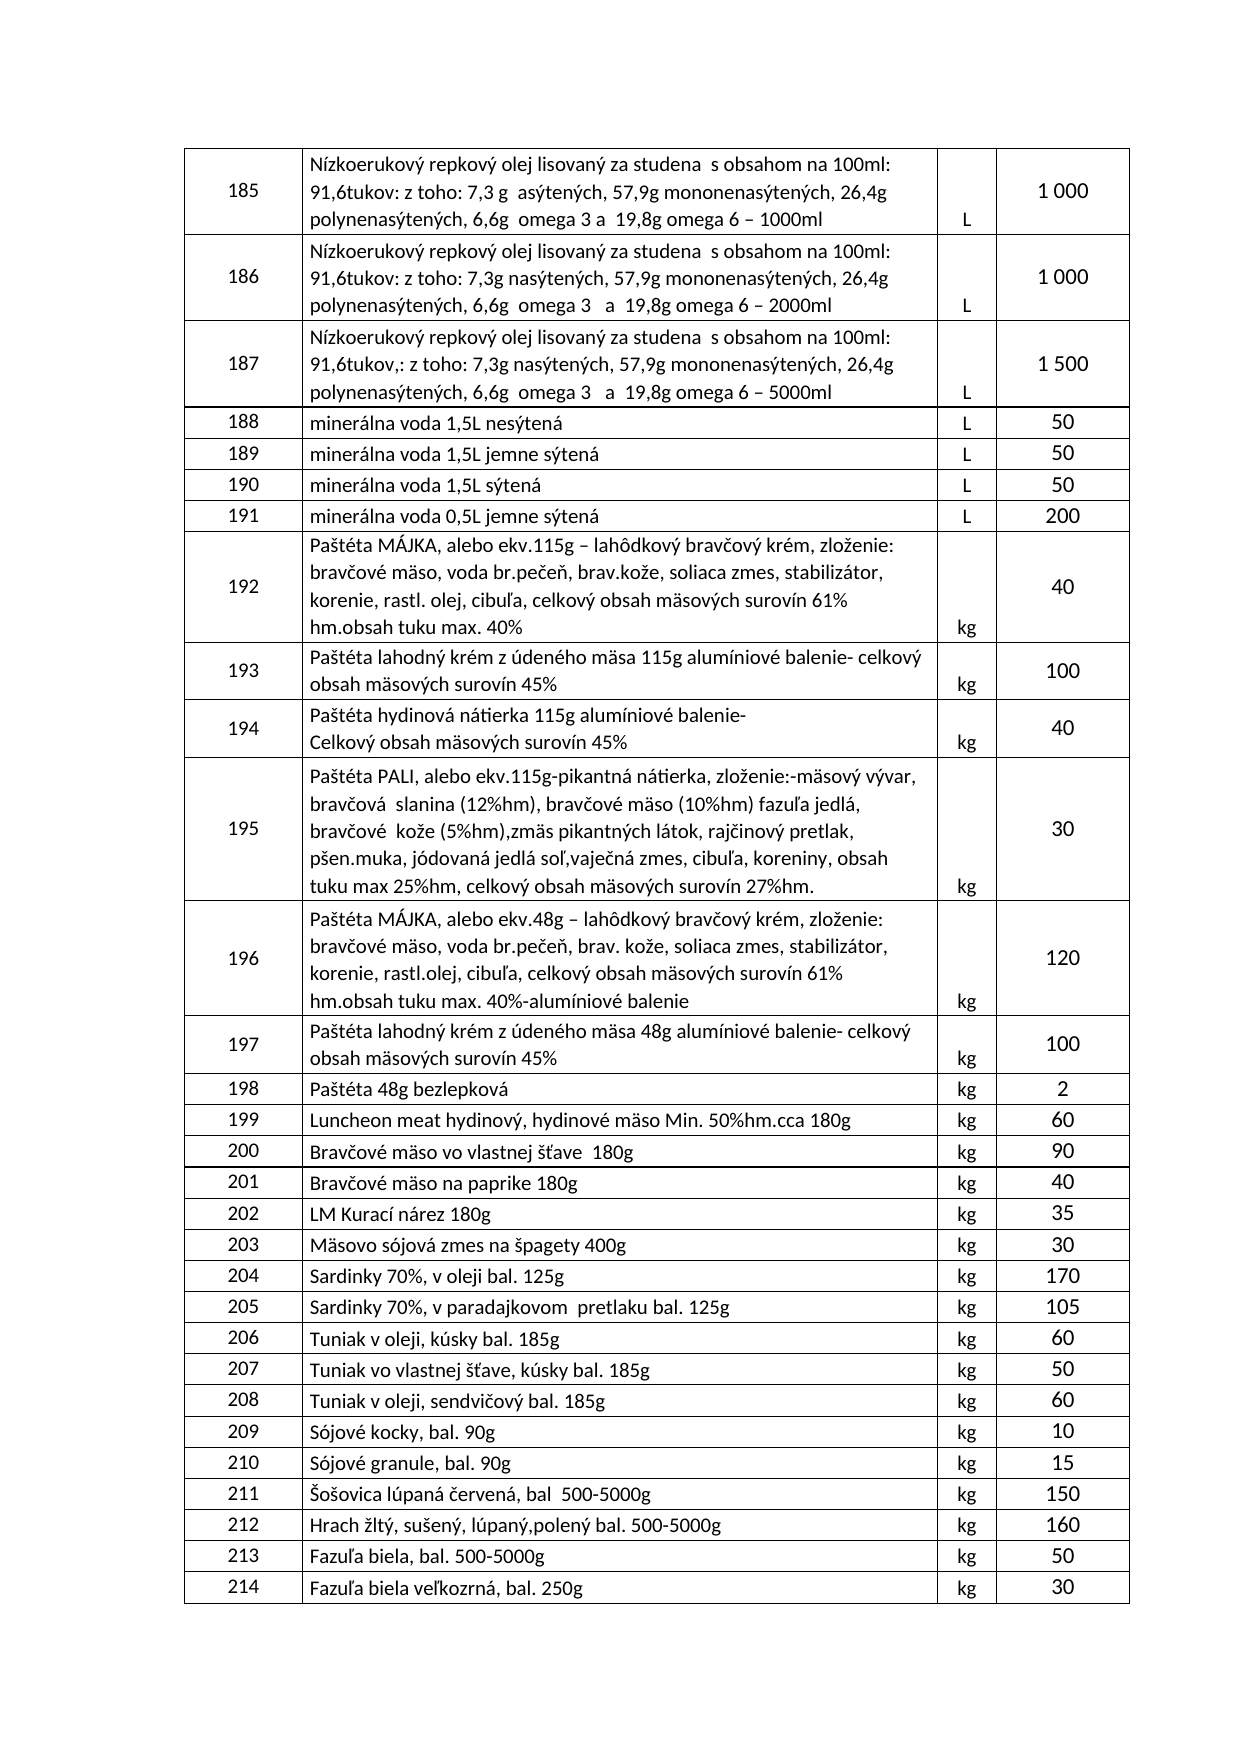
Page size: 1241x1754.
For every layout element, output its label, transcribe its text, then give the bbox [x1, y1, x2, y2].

table_cell kg [938, 1479, 996, 1509]
table_cell kg [938, 1323, 996, 1353]
table_cell Sójové kocky, bal. 90g [303, 1417, 937, 1447]
table_cell L [938, 408, 996, 437]
table_cell 10 [997, 1417, 1129, 1447]
table_cell kg [938, 1292, 996, 1322]
table_cell L [938, 149, 996, 234]
table_cell kg [938, 1168, 996, 1197]
table_cell 90 [997, 1136, 1129, 1166]
table_cell kg [938, 758, 996, 900]
table_cell 186 [185, 235, 302, 320]
table_cell kg [938, 532, 996, 642]
table_cell 194 [185, 700, 302, 757]
table_cell Tuniak vo vlastnej šťave, kúsky bal. 185g [303, 1354, 937, 1384]
table_cell kg [938, 1230, 996, 1260]
table_cell minerálna voda 1,5L jemne sýtená [303, 439, 937, 469]
table_cell minerálna voda 0,5L jemne sýtená [303, 501, 937, 531]
table_cell minerálna voda 1,5L sýtená [303, 470, 937, 500]
table_cell kg [938, 1261, 996, 1291]
table_cell 191 [185, 501, 302, 531]
table_cell 40 [997, 700, 1129, 757]
table_cell 198 [185, 1074, 302, 1104]
table_cell 210 [185, 1448, 302, 1478]
table_cell 170 [997, 1261, 1129, 1291]
table_cell 206 [185, 1323, 302, 1353]
table_cell 200 [185, 1136, 302, 1166]
table_cell 201 [185, 1168, 302, 1197]
table_cell 15 [997, 1448, 1129, 1478]
table_cell kg [938, 901, 996, 1015]
table_cell Tuniak v oleji, sendvičový bal. 185g [303, 1385, 937, 1416]
table_cell Hrach žltý, sušený, lúpaný,polený bal. 500-5000g [303, 1510, 937, 1540]
table_cell Šošovica lúpaná červená, bal 500-5000g [303, 1479, 937, 1509]
table_cell Paštéta lahodný krém z údeného mäsa 48g alumíniové balenie- celkový obsah mäsových surovín 45% [303, 1016, 937, 1073]
table_cell Bravčové mäso na paprike 180g [303, 1168, 937, 1197]
table_cell 192 [185, 532, 302, 642]
table_cell 205 [185, 1292, 302, 1322]
table_cell Luncheon meat hydinový, hydinové mäso Min. 50%hm.cca 180g [303, 1105, 937, 1135]
table_cell 100 [997, 643, 1129, 699]
table_cell 202 [185, 1199, 302, 1229]
table_cell Paštéta hydinová nátierka 115g alumíniové balenie- Celkový obsah mäsových surovín 45% [303, 700, 937, 757]
table_cell 203 [185, 1230, 302, 1260]
table_cell kg [938, 643, 996, 699]
table_cell kg [938, 1448, 996, 1478]
table_cell Paštéta MÁJKA, alebo ekv.115g – lahôdkový bravčový krém, zloženie: bravčové mäso, voda br.pečeň, brav.kože, soliaca zmes, stabilizátor, korenie, rastl. olej, cibuľa, celkový obsah mäsových surovín 61% hm.obsah tuku max. 40% [303, 532, 937, 642]
table_cell 50 [997, 439, 1129, 469]
table_cell 30 [997, 758, 1129, 900]
table_cell L [938, 501, 996, 531]
table_cell Fazuľa biela, bal. 500-5000g [303, 1541, 937, 1571]
table_cell 188 [185, 408, 302, 437]
table_cell kg [938, 1074, 996, 1104]
table_cell Paštéta PALI, alebo ekv.115g-pikantná nátierka, zloženie:-mäsový vývar, bravčová slanina (12%hm), bravčové mäso (10%hm) fazuľa jedlá, bravčové kože (5%hm),zmäs pikantných látok, rajčinový pretlak, pšen.muka, jódovaná jedlá soľ,vaječná zmes, cibuľa, koreniny, obsah tuku max 25%hm, celkový obsah mäsových surovín 27%hm. [303, 758, 937, 900]
table_cell L [938, 235, 996, 320]
table_cell Mäsovo sójová zmes na špagety 400g [303, 1230, 937, 1260]
table_cell 60 [997, 1105, 1129, 1135]
table_cell kg [938, 1199, 996, 1229]
table_cell 2 [997, 1074, 1129, 1104]
table_cell Paštéta 48g bezlepková [303, 1074, 937, 1104]
table_cell 207 [185, 1354, 302, 1384]
table_cell 187 [185, 321, 302, 406]
table_cell kg [938, 1105, 996, 1135]
table_cell kg [938, 1541, 996, 1571]
table_cell kg [938, 1572, 996, 1602]
table_cell kg [938, 1417, 996, 1447]
table_cell L [938, 321, 996, 406]
table_cell L [938, 439, 996, 469]
table_cell Paštéta lahodný krém z údeného mäsa 115g alumíniové balenie- celkový obsah mäsových surovín 45% [303, 643, 937, 699]
table_cell 1 000 [997, 149, 1129, 234]
table_cell Sardinky 70%, v oleji bal. 125g [303, 1261, 937, 1291]
table_cell 212 [185, 1510, 302, 1540]
table_cell 40 [997, 532, 1129, 642]
table_cell 50 [997, 408, 1129, 437]
table_cell 50 [997, 1354, 1129, 1384]
table_cell Sardinky 70%, v paradajkovom pretlaku bal. 125g [303, 1292, 937, 1322]
table_cell Nízkoerukový repkový olej lisovaný za studena s obsahom na 100ml: 91,6tukov: z toho: 7,3g nasýtených, 57,9g mononenasýtených, 26,4g polynenasýtených, 6,6g omega 3 a 19,8g omega 6 – 2000ml [303, 235, 937, 320]
table_cell 208 [185, 1385, 302, 1416]
table_cell kg [938, 1385, 996, 1416]
table_cell kg [938, 1136, 996, 1166]
table_cell 35 [997, 1199, 1129, 1229]
table_cell 60 [997, 1385, 1129, 1416]
table_cell 196 [185, 901, 302, 1015]
table_cell 30 [997, 1230, 1129, 1260]
table_cell minerálna voda 1,5L nesýtená [303, 408, 937, 437]
table_cell 213 [185, 1541, 302, 1571]
table_cell Nízkoerukový repkový olej lisovaný za studena s obsahom na 100ml: 91,6tukov,: z toho: 7,3g nasýtených, 57,9g mononenasýtených, 26,4g polynenasýtených, 6,6g omega 3 a 19,8g omega 6 – 5000ml [303, 321, 937, 406]
table_cell 200 [997, 501, 1129, 531]
table_cell Paštéta MÁJKA, alebo ekv.48g – lahôdkový bravčový krém, zloženie: bravčové mäso, voda br.pečeň, brav. kože, soliaca zmes, stabilizátor, korenie, rastl.olej, cibuľa, celkový obsah mäsových surovín 61% hm.obsah tuku max. 40%-alumíniové balenie [303, 901, 937, 1015]
table_cell 120 [997, 901, 1129, 1015]
table_cell 40 [997, 1168, 1129, 1197]
table_cell Fazuľa biela veľkozrná, bal. 250g [303, 1572, 937, 1602]
table_cell Nízkoerukový repkový olej lisovaný za studena s obsahom na 100ml: 91,6tukov: z toho: 7,3 g asýtených, 57,9g mononenasýtených, 26,4g polynenasýtených, 6,6g omega 3 a 19,8g omega 6 – 1000ml [303, 149, 937, 234]
table_cell 50 [997, 470, 1129, 500]
table_cell kg [938, 1510, 996, 1540]
table_cell 199 [185, 1105, 302, 1135]
table_cell Tuniak v oleji, kúsky bal. 185g [303, 1323, 937, 1353]
table_cell 60 [997, 1323, 1129, 1353]
table_cell 195 [185, 758, 302, 900]
table_cell kg [938, 1354, 996, 1384]
table_cell 211 [185, 1479, 302, 1509]
table_cell 197 [185, 1016, 302, 1073]
table_cell 150 [997, 1479, 1129, 1509]
table_cell 204 [185, 1261, 302, 1291]
table_cell 1 500 [997, 321, 1129, 406]
table_cell 1 000 [997, 235, 1129, 320]
table_cell Sójové granule, bal. 90g [303, 1448, 937, 1478]
table_cell 100 [997, 1016, 1129, 1073]
table_cell 160 [997, 1510, 1129, 1540]
table_cell 193 [185, 643, 302, 699]
table_cell LM Kurací nárez 180g [303, 1199, 937, 1229]
table_cell 105 [997, 1292, 1129, 1322]
table_cell kg [938, 1016, 996, 1073]
table_cell kg [938, 700, 996, 757]
table_cell 50 [997, 1541, 1129, 1571]
table_cell L [938, 470, 996, 500]
table_cell 214 [185, 1572, 302, 1602]
table_cell 30 [997, 1572, 1129, 1602]
table_cell 185 [185, 149, 302, 234]
table_cell 189 [185, 439, 302, 469]
table_cell Bravčové mäso vo vlastnej šťave 180g [303, 1136, 937, 1166]
table_cell 190 [185, 470, 302, 500]
table_cell 209 [185, 1417, 302, 1447]
